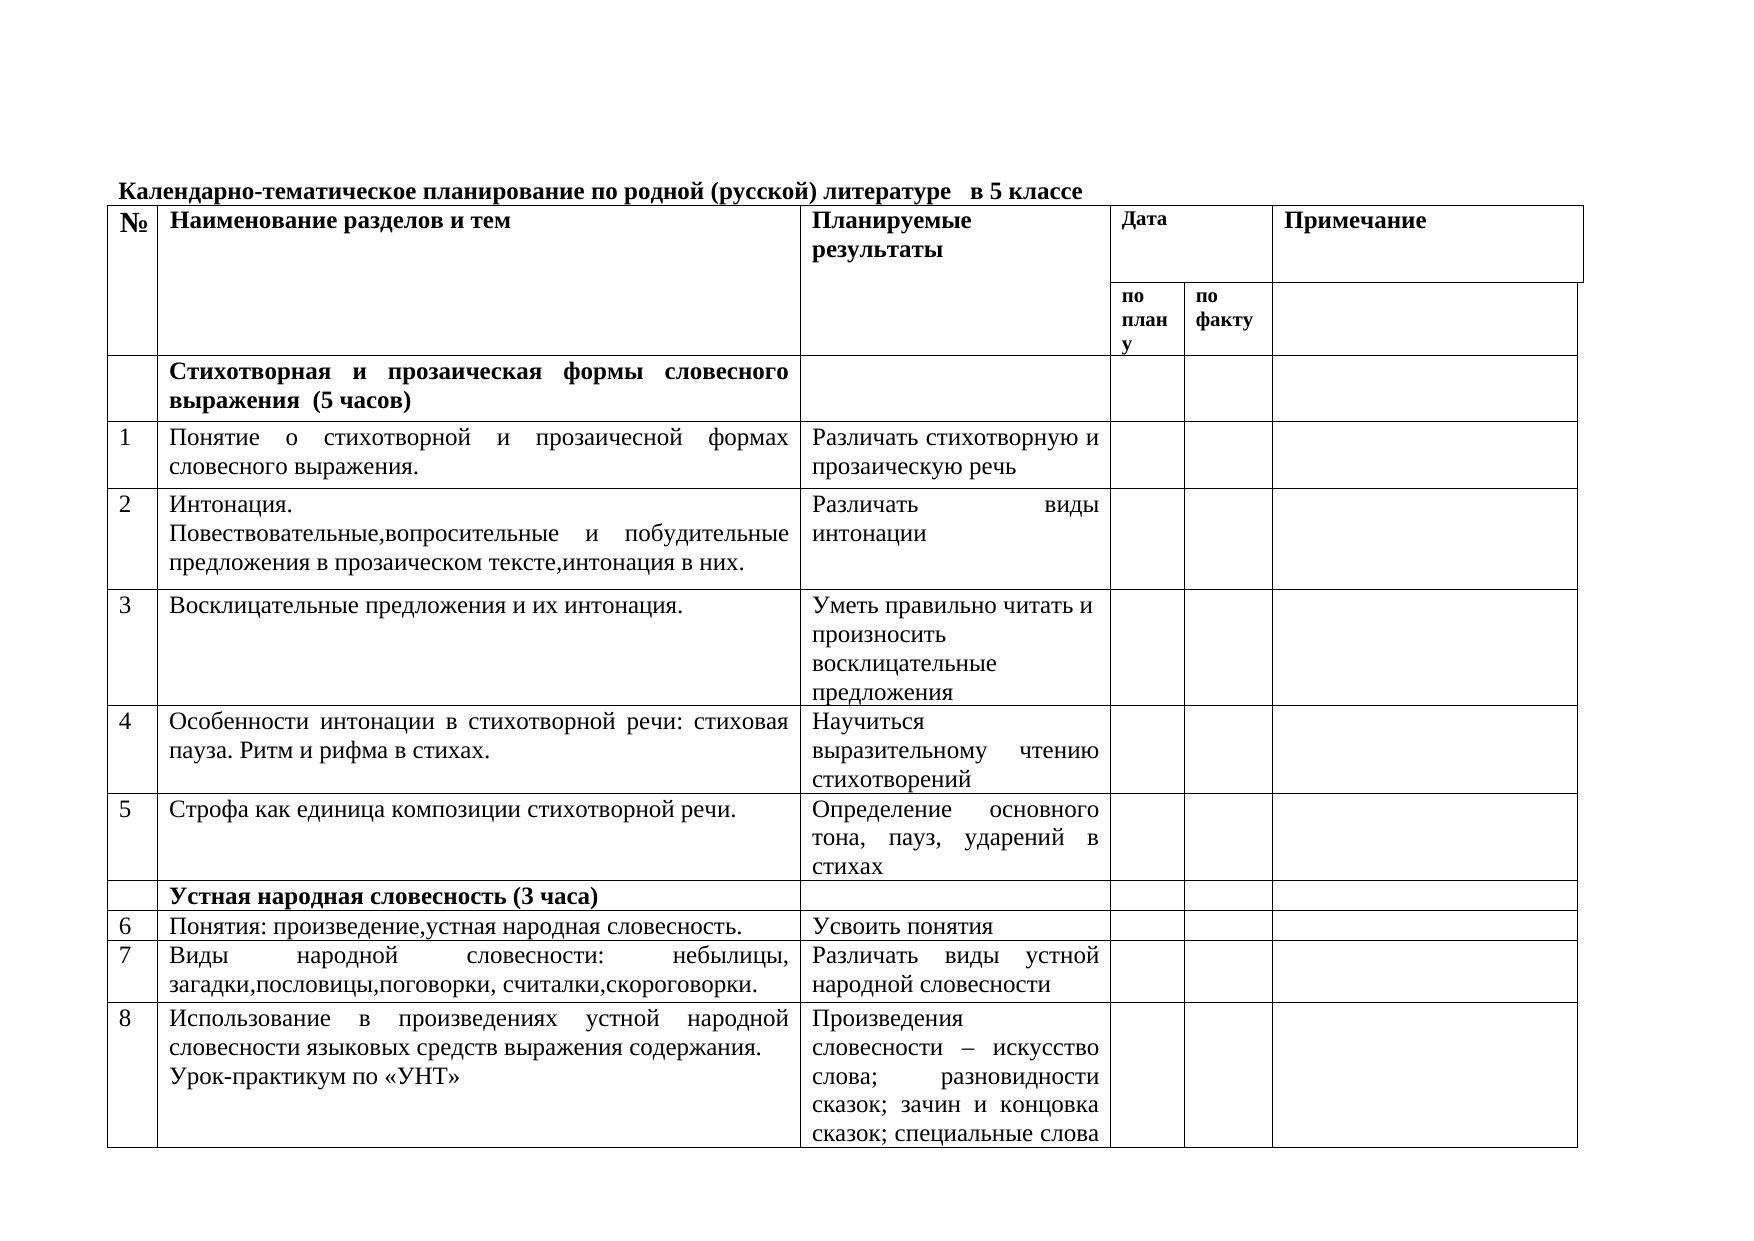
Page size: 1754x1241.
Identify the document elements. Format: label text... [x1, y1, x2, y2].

table_cell по плану [1111, 283, 1184, 355]
table_cell Усвоить понятия [801, 911, 1110, 939]
table_header Планируемые результаты [801, 206, 1110, 355]
table_cell [1111, 794, 1184, 880]
table_cell [1185, 422, 1272, 488]
table_cell 7 [108, 941, 157, 1002]
table_cell 8 [108, 1003, 157, 1147]
table_cell [1273, 489, 1577, 589]
table_cell по факту [1185, 283, 1272, 355]
table_cell [1111, 941, 1184, 1002]
table_cell [1273, 794, 1577, 880]
table_cell [108, 356, 157, 421]
table_cell [1111, 706, 1184, 793]
table_cell [1185, 590, 1272, 705]
table_cell [1111, 590, 1184, 705]
table_cell [1185, 356, 1272, 421]
table_cell Уметь правильно читать и произносить восклицательные предложения [801, 590, 1110, 705]
table_cell Строфа как единица композиции стихотворной речи. [158, 794, 800, 880]
table_cell Восклицательные предложения и их интонация. [158, 590, 800, 705]
table_cell 2 [108, 489, 157, 589]
table_cell 4 [108, 706, 157, 793]
table_cell [1273, 1003, 1577, 1147]
table_cell Различать виды устной народной словесности [801, 941, 1110, 1002]
table_cell [1185, 489, 1272, 589]
table_cell [1273, 283, 1577, 355]
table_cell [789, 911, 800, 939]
table_header Дата [1111, 206, 1272, 282]
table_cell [158, 1003, 800, 1147]
table_cell Различать стихотворную и прозаическую речь [801, 422, 1110, 488]
table_cell [1185, 794, 1272, 880]
table_cell [1111, 881, 1184, 910]
table_header Примечание [1273, 206, 1583, 282]
table_cell [1273, 422, 1577, 488]
table_cell [1111, 1003, 1184, 1147]
table_cell [1273, 941, 1577, 1002]
table_cell [1111, 911, 1184, 939]
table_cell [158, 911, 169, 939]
table_cell Научиться выразительному чтению стихотворений [801, 706, 1110, 793]
table_cell [146, 881, 157, 910]
table_cell [1273, 590, 1577, 705]
table_cell [1185, 706, 1272, 793]
table_cell [1111, 422, 1184, 488]
table_cell Различать виды интонации [801, 489, 1110, 589]
table_cell [1273, 881, 1577, 910]
table_cell Стихотворная и прозаическая формы словесного выражения (5 часов) [158, 356, 800, 421]
table_cell [1185, 881, 1272, 910]
text Календарно-тематическое планирование по родной (русской) литературе в 5 классе [118, 176, 1636, 204]
table_cell [1185, 1003, 1272, 1147]
table_cell [1273, 911, 1577, 939]
table_cell [801, 356, 1110, 421]
table_header № [108, 206, 157, 355]
table_cell Определение основного тона, пауз, ударений в стихах [801, 794, 1110, 880]
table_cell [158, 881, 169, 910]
table_cell [1111, 489, 1184, 589]
table_cell 1 [108, 422, 157, 488]
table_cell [801, 1003, 1110, 1147]
table_cell 5 [108, 794, 157, 880]
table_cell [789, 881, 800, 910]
table_cell 3 [108, 590, 157, 705]
table_cell [801, 881, 1110, 910]
table_cell Виды народной словесности: небылицы, загадки,пословицы,поговорки, считалки,скороговорки. [158, 941, 800, 1002]
table_cell Интонация. Повествовательные,вопросительные и побудительные предложения в прозаическом тексте,интонация в них. [158, 489, 800, 589]
table_cell [1185, 941, 1272, 1002]
table_cell [1111, 356, 1184, 421]
table_cell [1185, 911, 1272, 939]
table_header Наименование разделов и тем [158, 206, 800, 355]
table_cell [1273, 706, 1577, 793]
table_cell [1273, 356, 1577, 421]
table_cell [108, 881, 118, 910]
table_cell Понятие о стихотворной и прозаичесной формах словесного выражения. [158, 422, 800, 488]
table_cell Особенности интонации в стихотворной речи: стиховая пауза. Ритм и рифма в стихах. [158, 706, 800, 793]
